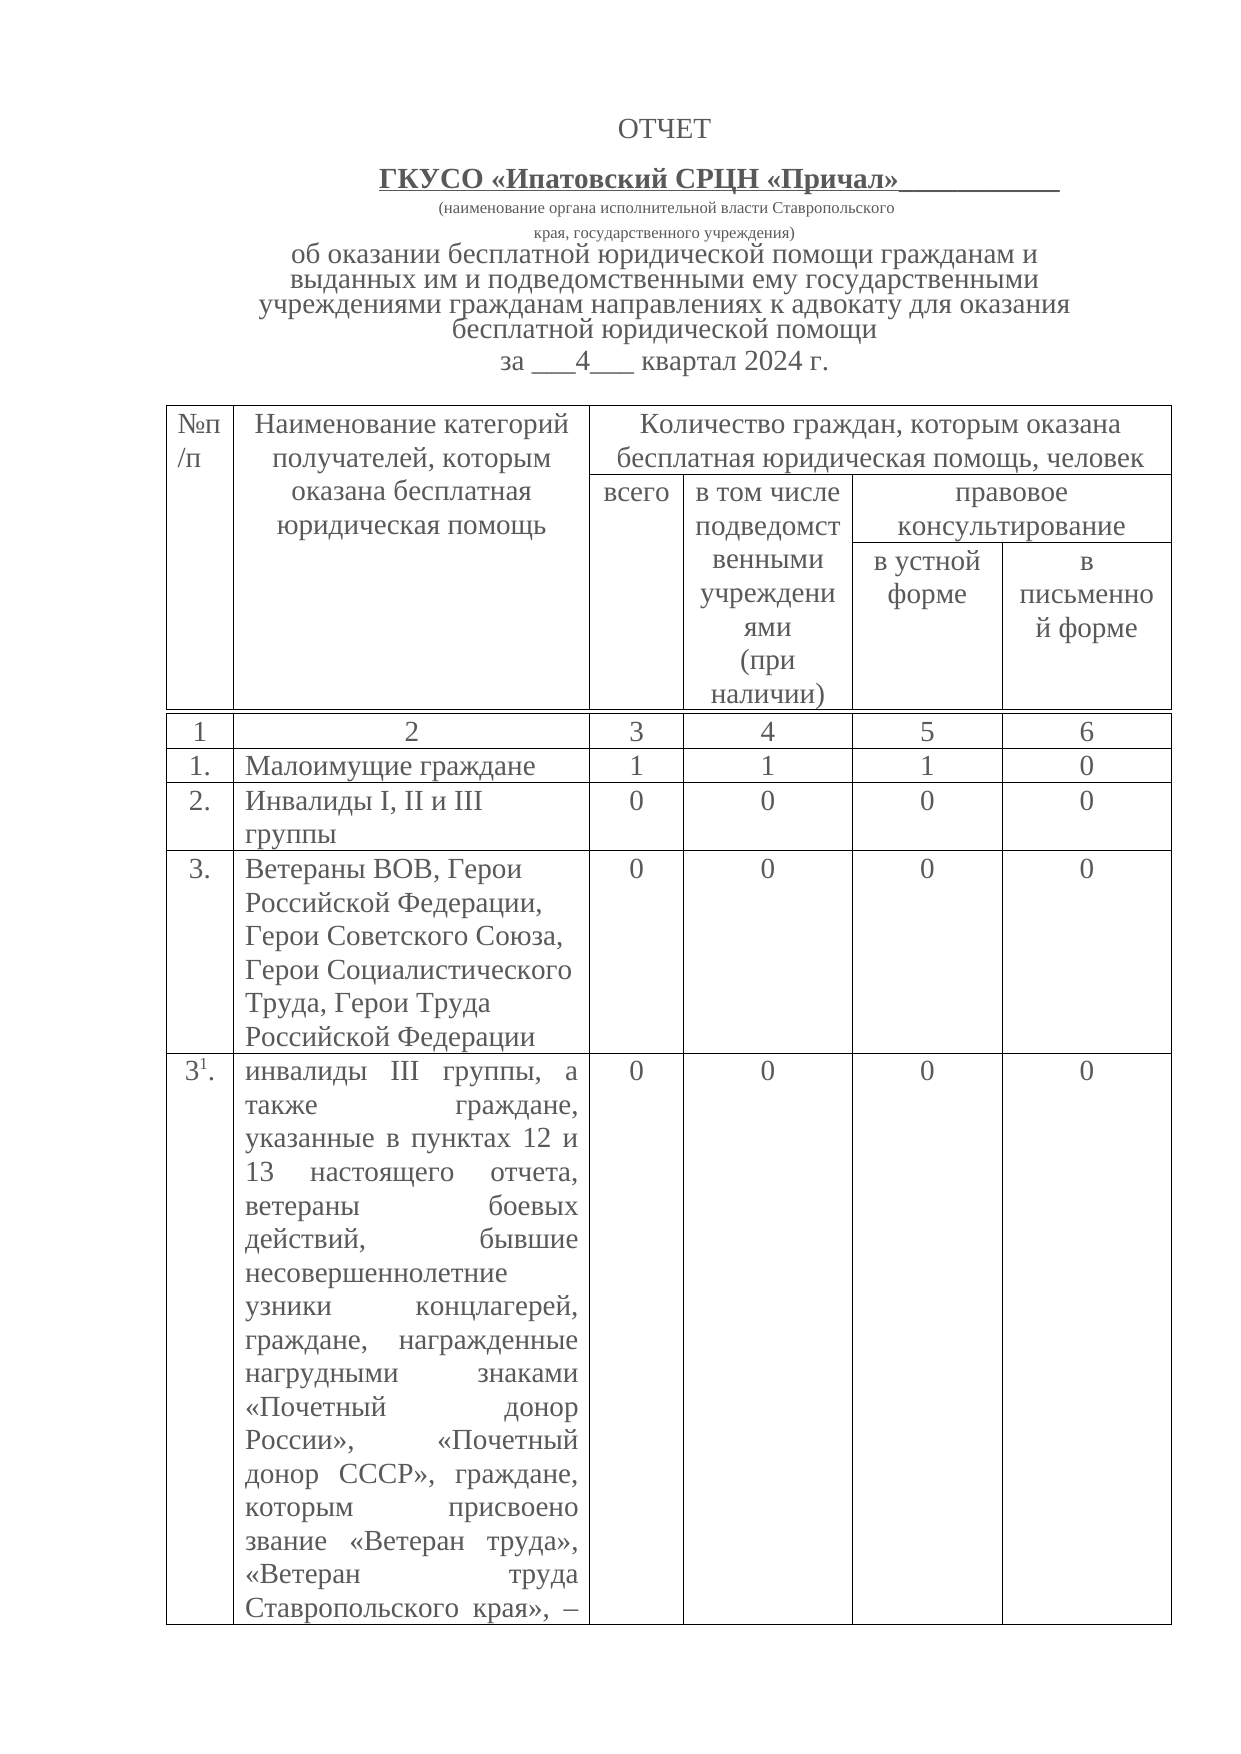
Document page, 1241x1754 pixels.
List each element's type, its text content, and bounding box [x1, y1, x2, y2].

table_header 4 [684, 714, 852, 747]
table_cell в устной форме [853, 543, 1002, 709]
table_cell 31. [167, 1054, 233, 1624]
table_cell 0 [590, 783, 683, 850]
table_header Количество граждан, которым оказана бесплатная юридическая помощь, человек [590, 406, 1171, 473]
table_cell всего [590, 475, 683, 709]
table_cell Ветераны ВОВ, Герои Российской Федерации, Герои Советского Союза, Герои Социалистического Труда, Герои Труда Российской Федерации [234, 851, 589, 1052]
text ОТЧЕТ [177, 118, 1152, 143]
table_cell 1 [853, 749, 1002, 782]
text (наименование органа исполнительной власти Ставропольского [177, 193, 1152, 218]
table_header 5 [853, 714, 1002, 747]
table_cell 0 [684, 783, 852, 850]
table_cell Малоимущие граждане [234, 749, 589, 782]
text учреждениями гражданам направлениях к адвокату для оказания [177, 293, 1152, 318]
table_cell 0 [684, 1054, 852, 1624]
text края, государственного учреждения) [177, 218, 1152, 243]
table_cell правовое консультирование [853, 475, 1171, 542]
text за ___4___ квартал 2024 г. [177, 343, 1152, 377]
table_cell 0 [1003, 1054, 1171, 1624]
table_cell 0 [1003, 851, 1171, 1052]
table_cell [234, 1054, 589, 1624]
table_cell 3. [167, 851, 233, 1052]
text ГКУСО «Ипатовский СРЦН «Причал»___________ [177, 168, 1152, 193]
table_cell 0 [1003, 749, 1171, 782]
table_cell в письменной форме [1003, 543, 1171, 709]
table_cell 1. [167, 749, 233, 782]
table_header 6 [1003, 714, 1171, 747]
table_header 2 [234, 714, 589, 747]
table_cell 0 [853, 783, 1002, 850]
table_cell 0 [1003, 783, 1171, 850]
text выданных им и подведомственными ему государственными [177, 268, 1152, 293]
table_cell 0 [684, 851, 852, 1052]
table_header №п/п [167, 406, 233, 709]
table_cell 0 [590, 851, 683, 1052]
table_header Наименование категорий получателей, которым оказана бесплатная юридическая помощь [234, 406, 589, 709]
table_cell в том числе подведомственными учреждениями (при наличии) [684, 475, 852, 709]
table_cell 1 [590, 749, 683, 782]
table_cell 0 [853, 851, 1002, 1052]
text об оказании бесплатной юридической помощи гражданам и [177, 243, 1152, 268]
table_cell 0 [853, 1054, 1002, 1624]
table_cell 2. [167, 783, 233, 850]
table_cell 0 [590, 1054, 683, 1624]
table_cell Инвалиды I, II и III группы [234, 783, 589, 850]
table_cell 1 [684, 749, 852, 782]
table_header 3 [590, 714, 683, 747]
text бесплатной юридической помощи [177, 318, 1152, 343]
table_header 1 [167, 714, 233, 747]
